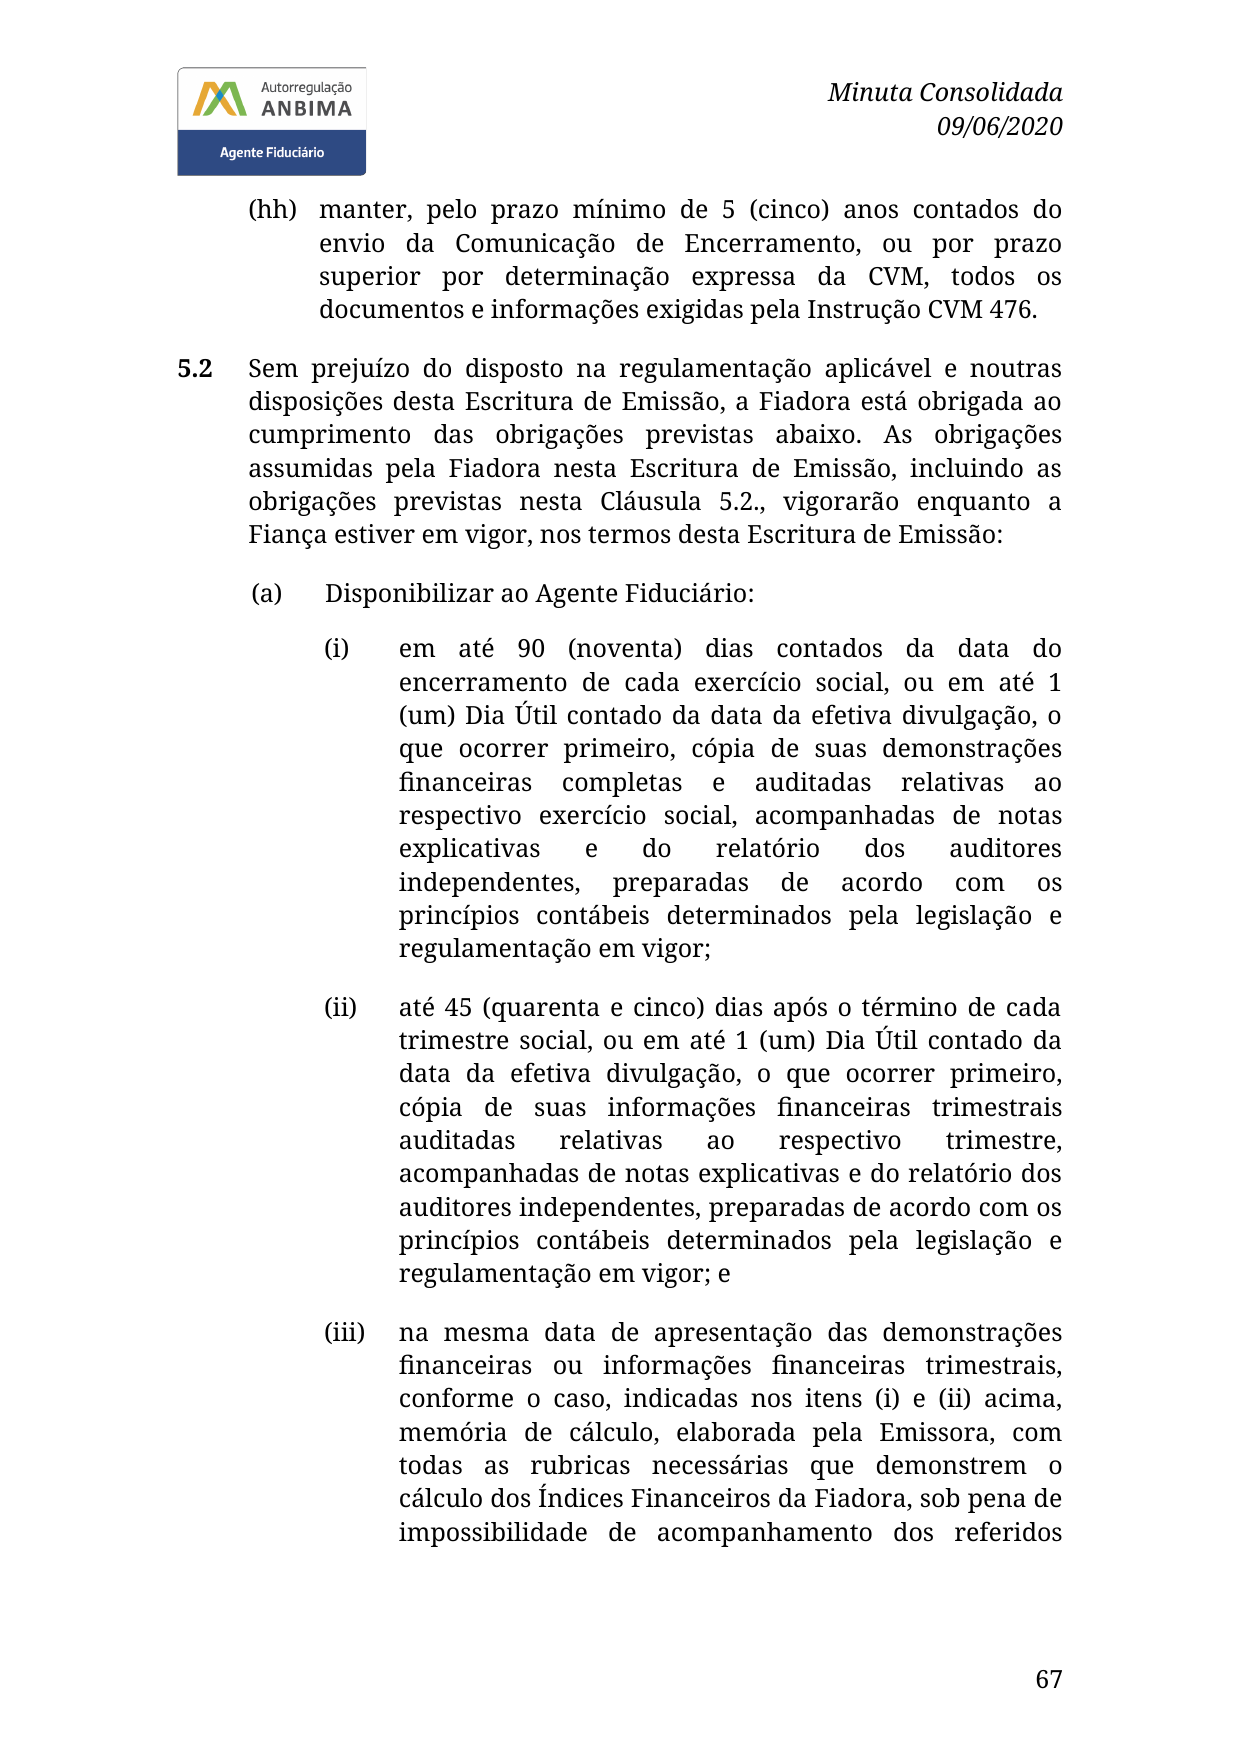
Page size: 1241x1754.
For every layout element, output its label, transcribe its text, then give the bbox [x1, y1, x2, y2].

picture [177, 67, 367, 176]
text Disponibilizar ao Agente Fiduciário: [251, 575, 1063, 609]
list em até 90 (noventa) dias contados da data do encerramento de cada exercício social, ou em até 1 (um) Dia Útil contado da data da efetiva divulgação, o que ocorrer primeiro, cópia de suas demonstrações financeiras completas e auditadas relativas ao respectivo exercício social, acompanhadas de notas explicativas e do relatório dos auditores independentes, preparadas de acordo com os princípios contábeis determinados pela legislação e regulamentação em vigor; [324, 631, 1063, 964]
list manter, pelo prazo mínimo de 5 (cinco) anos contados do envio da Comunicação de Encerramento, ou por prazo superior por determinação expressa da CVM, todos os documentos e informações exigidas pela Instrução CVM 476. [248, 192, 1063, 325]
list até 45 (quarenta e cinco) dias após o término de cada trimestre social, ou em até 1 (um) Dia Útil contado da data da efetiva divulgação, o que ocorrer primeiro, cópia de suas informações financeiras trimestrais auditadas relativas ao respectivo trimestre, acompanhadas de notas explicativas e do relatório dos auditores independentes, preparadas de acordo com os princípios contábeis determinados pela legislação e regulamentação em vigor; e [324, 989, 1063, 1289]
text Sem prejuízo do disposto na regulamentação aplicável e noutras disposições desta Escritura de Emissão, a Fiadora está obrigada ao cumprimento das obrigações previstas abaixo. As obrigações assumidas pela Fiadora nesta Escritura de Emissão, incluindo as obrigações previstas nesta Cláusula 5.2., vigorarão enquanto a Fiança estiver em vigor, nos termos desta Escritura de Emissão: [177, 350, 1063, 550]
